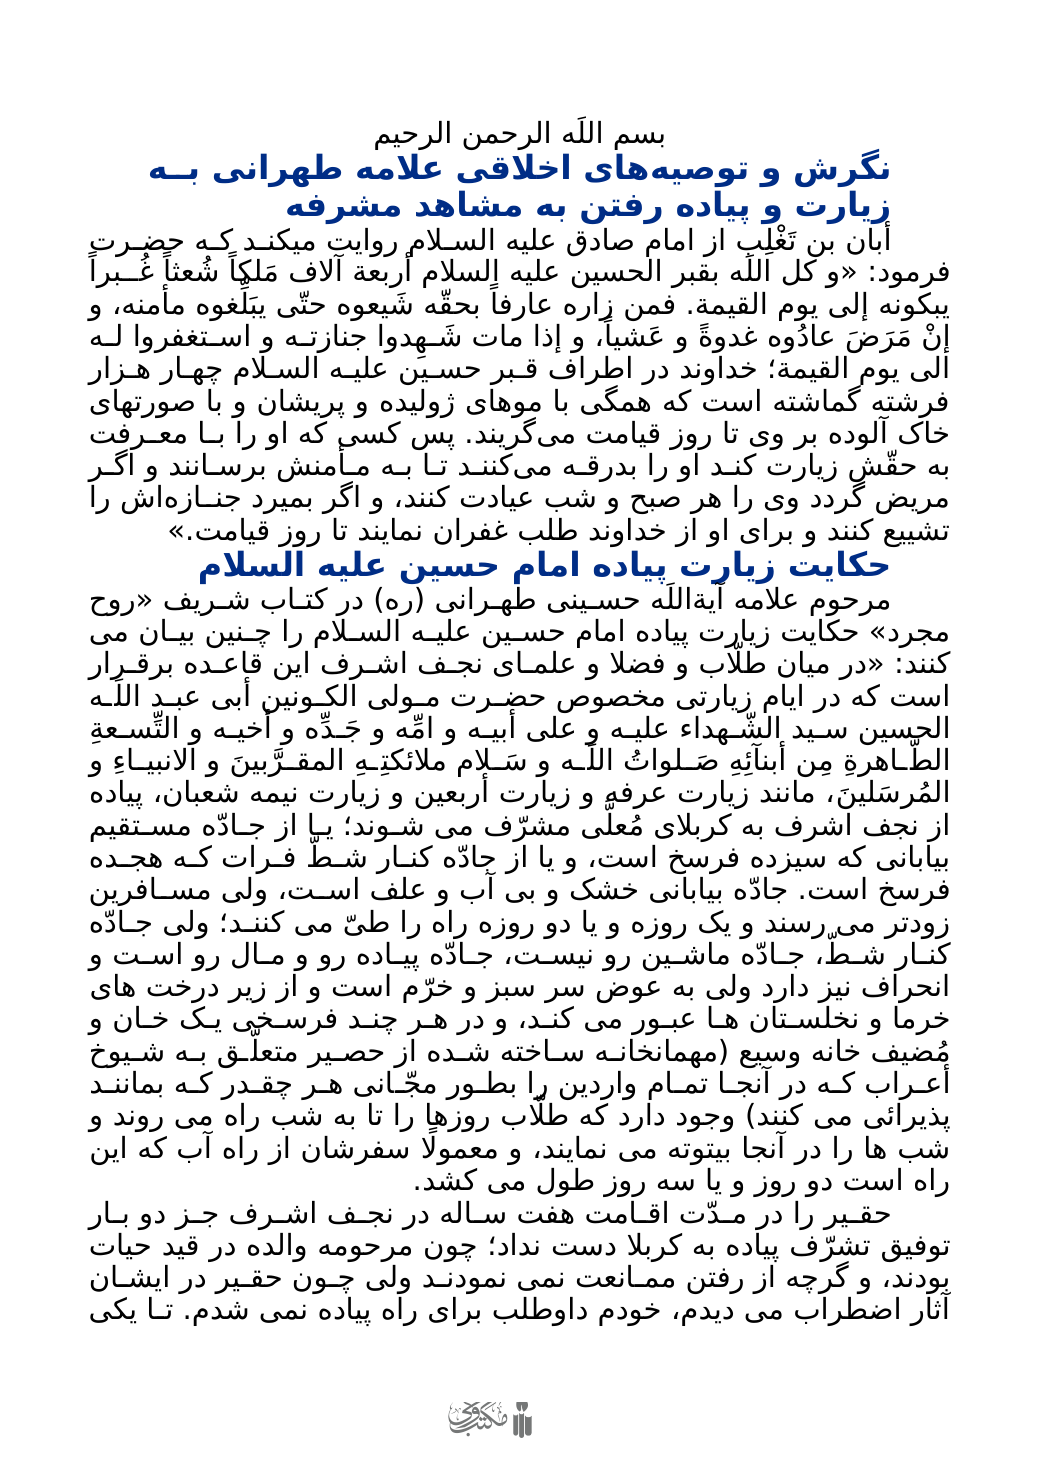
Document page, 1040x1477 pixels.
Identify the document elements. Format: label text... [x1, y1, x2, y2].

text مرحوم علامه آیةاللَه حسینی طهرانی (ره) در کتاب شریف «روح مجرد» حکایت زیارت پیاده امام حسین علیه السلام را چنین بیان می کنند: «در میان طلّاب و فضلا و علماى نجف اشرف این قاعده برقرار است که در ایام زیارتى مخصوص حضرت مولى الکونین أبى عبد اللَه الحسین سید الشّهداء علیه و على أبیه و امِّه و جَدِّه و أخیه و التِّسعةِ الطّاهرةِ مِن أبنآئِهِ صَلواتُ اللَه و سَلام ملائکتِهِ المقرَّبینَ و الانبیاءِ و المُرسَلینَ، مانند زیارت عرفه و زیارت أربعین و زیارت نیمه شعبان، پیاده از نجف اشرف به کربلاى مُعلَّى مشرّف مى‌ شوند؛ یا از جادّه مستقیم بیابانى که سیزده فرسخ است، و یا از جادّه کنار شطّ فرات که هجده فرسخ است. جادّه بیابانى خشک و بى آب و علف است، ولى مسافرین زودتر می رسند و یک روزه و یا دو روزه راه را طىّ مى ‌کنند؛ ولى جادّه کنار شطّ، جادّه ماشین رو نیست، جادّه پیاده رو و مال‌ رو است و انحراف نیز دارد ولى به عوض سر سبز و خرّم است و از زیر درخت هاى خرما و نخلستان ها عبور می کند، و در هر چند فرسخى یک خان و مُضیف خانه وسیع (مهمانخانه ساخته شده از حصیر متعلّق به شیوخ أعراب که در آنجا تمام واردین را بطور مجّانى هر چقدر که بمانند پذیرائى مى‌ کنند) وجود دارد که طلّاب روزها را تا به شب راه می روند و شب ها را در آنجا بیتوته مى‌ نمایند، و معمولًا سفرشان از راه آب که این راه است دو روز و یا سه روز طول مى ‌کشد. [89, 584, 951, 1197]
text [89, 1197, 951, 1326]
text بسم اللَه الرحمن الرحیم [89, 118, 951, 150]
text أبان بن تَغْلِب از امام صادق علیه السلام روایت میکند که حضرت فرمود: «و کل اللَه بقبر الحسین علیه السلام أربعة آلاف مَلکاً شُعثاً غُبراً یبکونه إلى یوم القیمة. فمن زاره عارفاً بحقّه شَیعوه حتّى یبَلِّغوه مأمنه، و إنْ مَرَضَ عادُوه غدوةً و عَشیاً، و إذا مات شَهِدوا جنازته و استغفروا له الى یوم القیمة؛ خداوند در اطراف قبر حسین علیه السلام چهار هزار فرشته گماشته است که همگى با موهاى ژولیده و پریشان و با صورتهاى خاک آلوده بر وى تا روز قیامت مى‌گریند. پس کسى که او را با معرفت به حقّش زیارت کند او را بدرقه مى‌کنند تا به مأمنش برسانند و اگر مریض گردد وى را هر صبح و شب عیادت کنند، و اگر بمیرد جنازه‌اش را تشییع کنند و براى او از خداوند طلب غفران نمایند تا روز قیامت.» [89, 224, 951, 547]
picture [443, 1402, 537, 1438]
subtitle حکایت زیارت پیاده امام حسین علیه السلام [148, 547, 892, 584]
subtitle نگرش و توصیه‌های اخلاقی علامه طهرانی به زیارت و پیاده رفتن به مشاهد مشرفه [148, 150, 892, 224]
